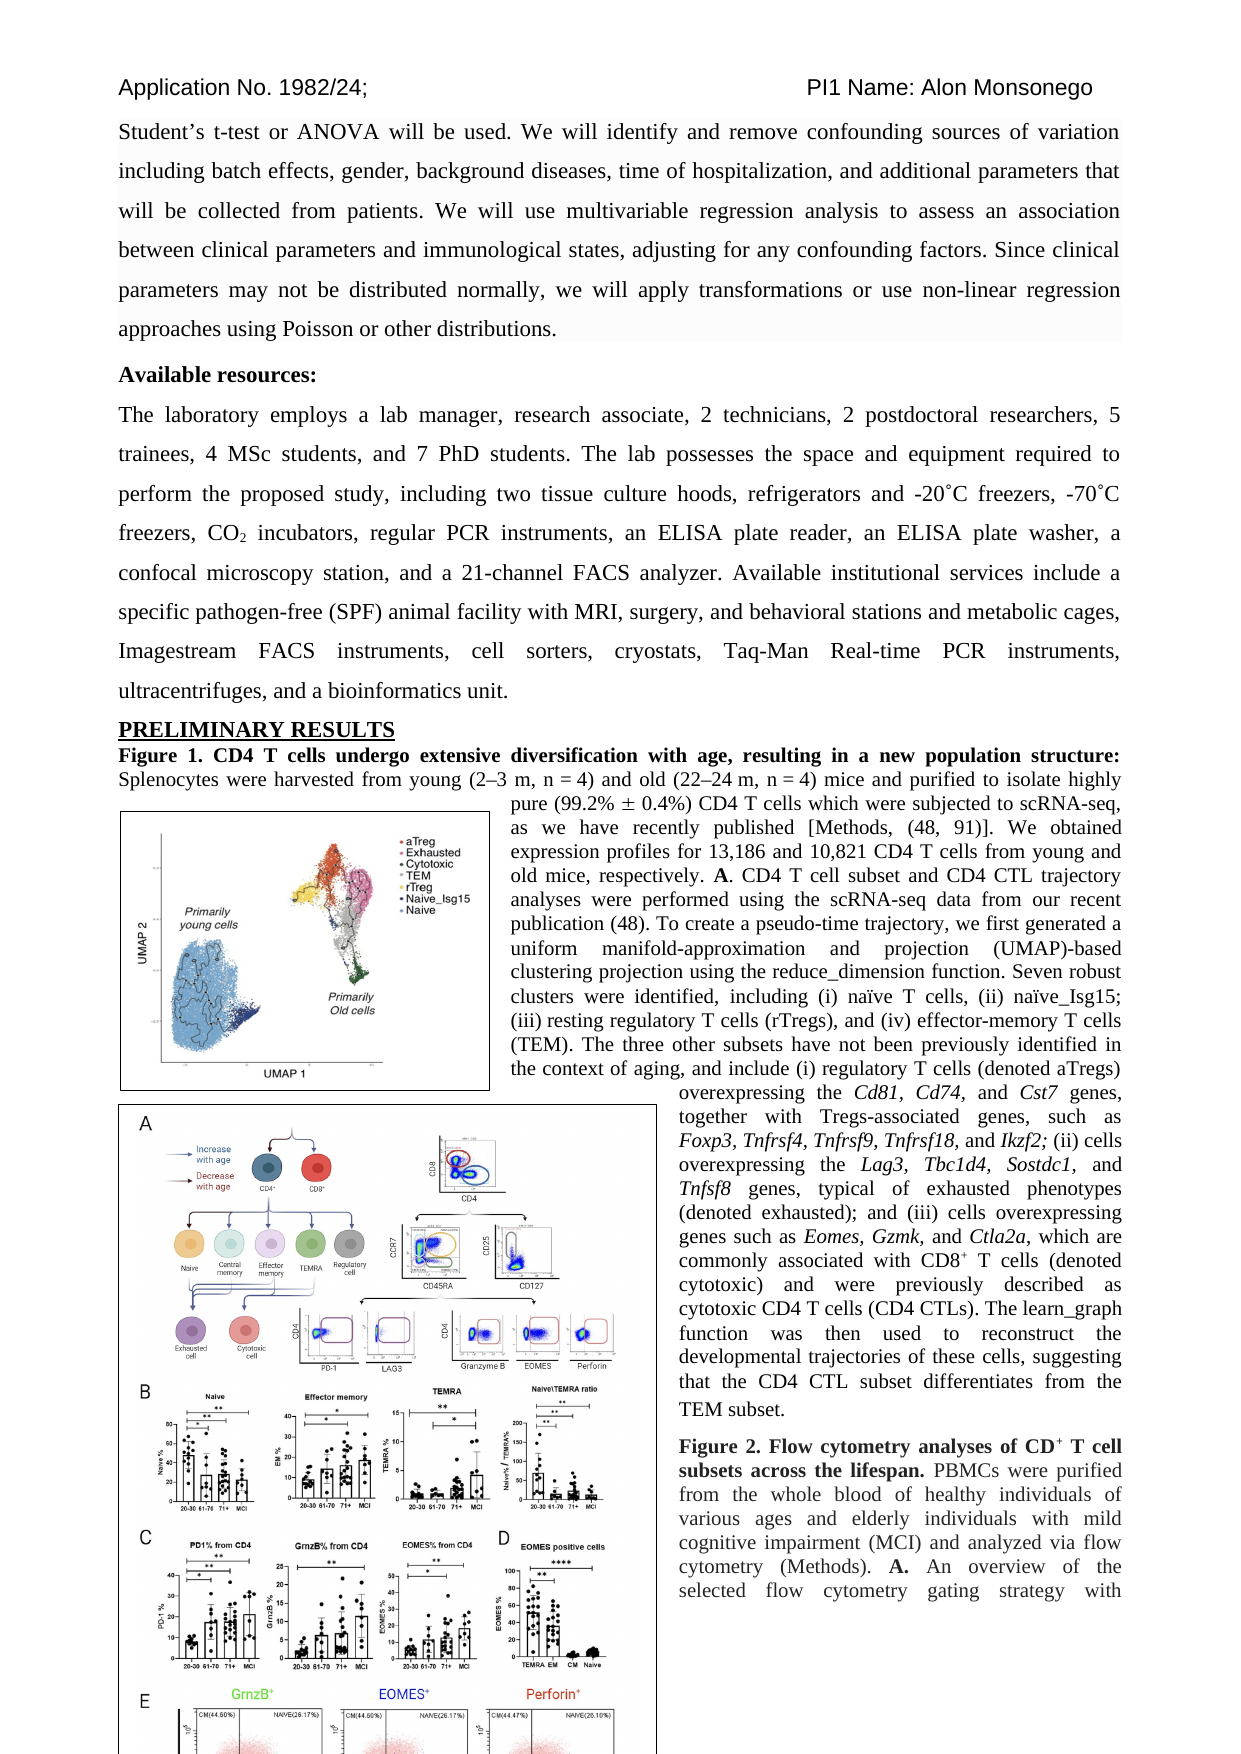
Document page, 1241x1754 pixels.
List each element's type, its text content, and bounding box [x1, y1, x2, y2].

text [118, 118, 1122, 342]
text The laboratory employs a lab manager, research associate, 2 technicians, 2 postdoctoral researchers, 5 trainees, 4 MSc students, and 7 PhD students. The lab possesses the space and equipment required to perform the proposed study, including two tissue culture hoods, refrigerators and -20˚C freezers, -70˚C freezers, CO2 incubators, regular PCR instruments, an ELISA plate reader, an ELISA plate washer, a confocal microscopy station, and a 21-channel FACS analyzer. Available institutional services include a specific pathogen-free (SPF) animal facility with MRI, surgery, and behavioral stations and metabolic cages, Imagestream FACS instruments, cell sorters, cryostats, Taq-Man Real-time PCR instruments, ultracentrifuges, and a bioinformatics unit. [118, 401, 1122, 703]
picture [133, 1111, 640, 1754]
text Figure 1. CD4 T cells undergo extensive diversification with age, resulting in a new population structure: Splenocytes were harvested from young (2–3 m, n = 4) and old (22–24 m, n = 4) mice and purified to isolate highly pure (99.2% 0.4%) CD4 T cells which were subjected to scRNA-seq, as we have recently published [Methods, (48, 91)]. We obtained expression profiles for 13,186 and 10,821 CD4 T cells from young and old mice, respectively. A. CD4 T cell subset and CD4 CTL trajectory analyses were performed using the scRNA-seq data from our recent publication (48). To create a pseudo-time trajectory, we first generated a uniform manifold-approximation and projection (UMAP)-based clustering projection using the reduce_dimension function. Seven robust clusters were identified, including (i) naïve T cells, (ii) naïve_Isg15; (iii) resting regulatory T cells (rTregs), and (iv) effector-memory T cells (TEM). The three other subsets have not been previously identified in the context of aging, and include (i) regulatory T cells (denoted aTregs) overexpressing the Cd81, Cd74, and Cst7 genes, together with Tregs-associated genes, such as Foxp3, Tnfrsf4, Tnfrsf9, Tnfrsf18, and Ikzf2; (ii) cells overexpressing the Lag3, Tbc1d4, Sostdc1, and Tnfsf8 genes, typical of exhausted phenotypes (denoted exhausted); and (iii) cells overexpressing genes such as Eomes, Gzmk, and Ctla2a, which are commonly associated with CD8+ T cells (denoted cytotoxic) and were previously described as cytotoxic CD4 T cells (CD4 CTLs). The learn_graph function was then used to reconstruct the developmental trajectories of these cells, suggesting that the CD4 CTL subset differentiates from the TEM subset. [118, 743, 1122, 1421]
text PRELIMINARY RESULTS [118, 717, 1122, 743]
picture [135, 818, 477, 1084]
text Available resources: [118, 361, 1122, 388]
